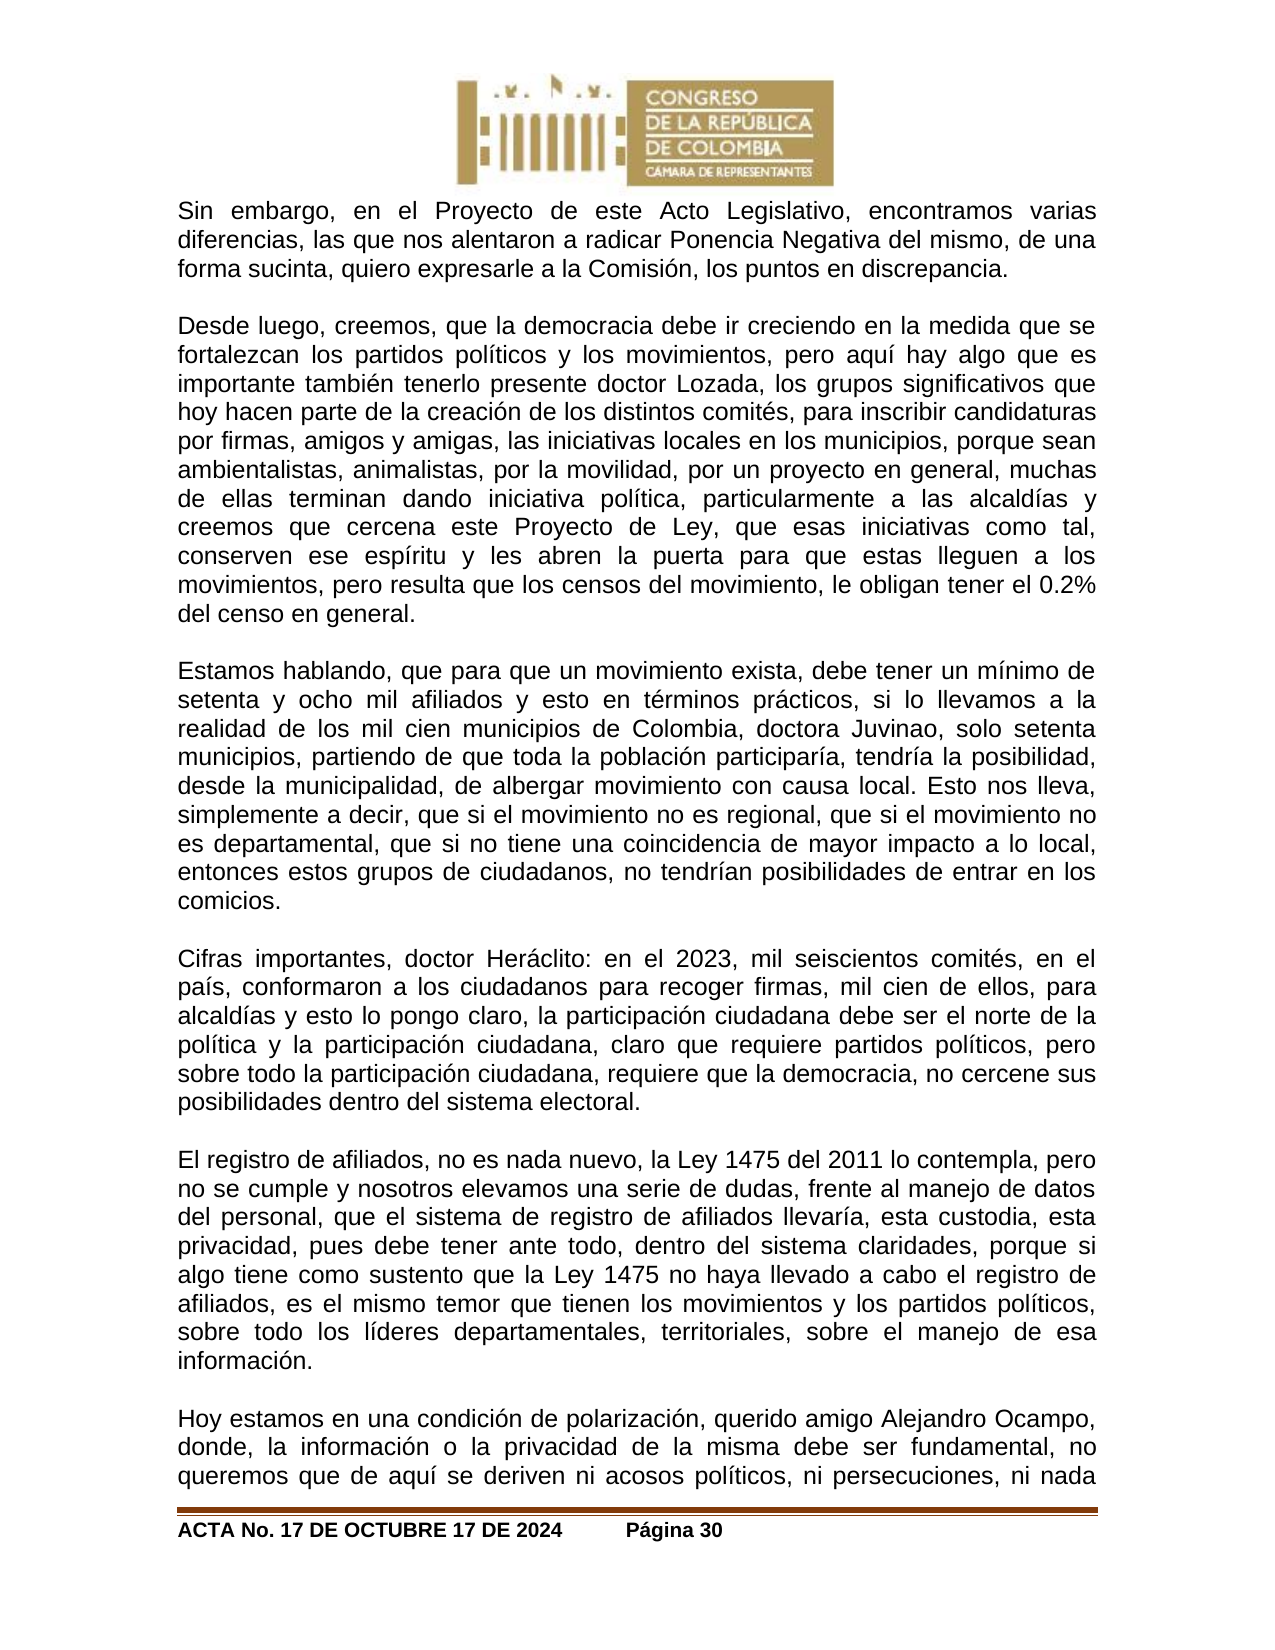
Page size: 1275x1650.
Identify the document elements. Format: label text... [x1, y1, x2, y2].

text El registro de afiliados, no es nada nuevo, la Ley 1475 del 2011 lo contempla, pero no se cumple y nosotros elevamos una serie de dudas, frente al manejo de datos del personal, que el sistema de registro de afiliados llevaría, esta custodia, esta privacidad, pues debe tener ante todo, dentro del sistema claridades, porque si algo tiene como sustento que la Ley 1475 no haya llevado a cabo el registro de afiliados, es el mismo temor que tienen los movimientos y los partidos políticos, sobre todo los líderes departamentales, territoriales, sobre el manejo de esa información. [177, 1145, 1098, 1375]
text Estamos hablando, que para que un movimiento exista, debe tener un mínimo de setenta y ocho mil afiliados y esto en términos prácticos, si lo llevamos a la realidad de los mil cien municipios de Colombia, doctora Juvinao, solo setenta municipios, partiendo de que toda la población participaría, tendría la posibilidad, desde la municipalidad, de albergar movimiento con causa local. Esto nos lleva, simplemente a decir, que si el movimiento no es regional, que si el movimiento no es departamental, que si no tiene una coincidencia de mayor impacto a lo local, entonces estos grupos de ciudadanos, no tendrían posibilidades de entrar en los comicios. [177, 656, 1098, 915]
picture [430, 73, 845, 197]
text Cifras importantes, doctor Heráclito: en el 2023, mil seiscientos comités, en el país, conformaron a los ciudadanos para recoger firmas, mil cien de ellos, para alcaldías y esto lo pongo claro, la participación ciudadana debe ser el norte de la política y la participación ciudadana, claro que requiere partidos políticos, pero sobre todo la participación ciudadana, requiere que la democracia, no cercene sus posibilidades dentro del sistema electoral. [177, 944, 1098, 1116]
text Desde luego, creemos, que la democracia debe ir creciendo en la medida que se fortalezcan los partidos políticos y los movimientos, pero aquí hay algo que es importante también tenerlo presente doctor Lozada, los grupos significativos que hoy hacen parte de la creación de los distintos comités, para inscribir candidaturas por firmas, amigos y amigas, las iniciativas locales en los municipios, porque sean ambientalistas, animalistas, por la movilidad, por un proyecto en general, muchas de ellas terminan dando iniciativa política, particularmente a las alcaldías y creemos que cercena este Proyecto de Ley, que esas iniciativas como tal, conserven ese espíritu y les abren la puerta para que estas lleguen a los movimientos, pero resulta que los censos del movimiento, le obligan tener el 0.2% del censo en general. [177, 311, 1098, 627]
text Sin embargo, en el Proyecto de este Acto Legislativo, encontramos varias diferencias, las que nos alentaron a radicar Ponencia Negativa del mismo, de una forma sucinta, quiero expresarle a la Comisión, los puntos en discrepancia. [177, 196, 1098, 282]
